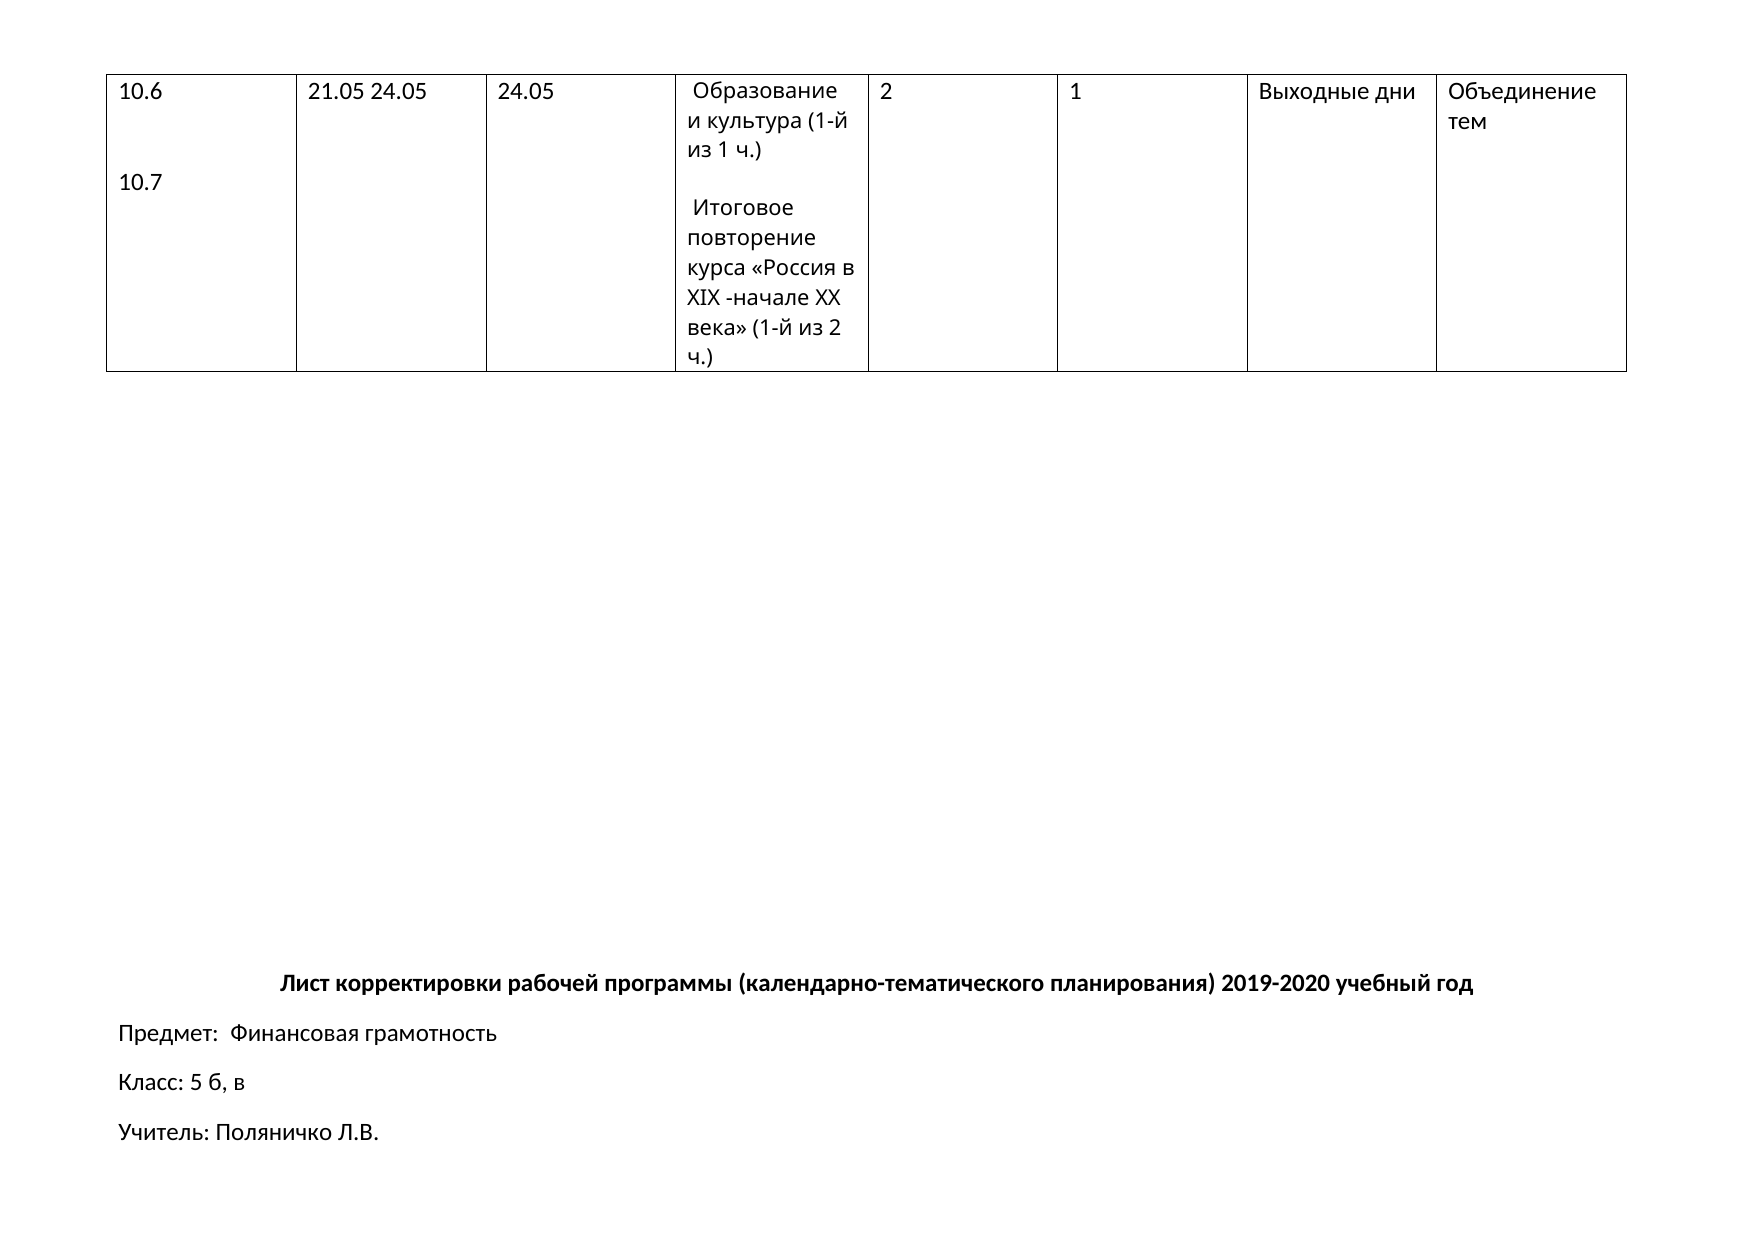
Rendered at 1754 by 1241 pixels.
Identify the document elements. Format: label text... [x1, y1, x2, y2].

table_cell Образование и культура (1-й из 1 ч.) Итоговое повторение курса «Россия в XIX -начале XX века» (1-й из 2 ч.) [676, 75, 868, 371]
table_cell 24.05 [487, 75, 675, 371]
text Предмет: Финансовая грамотность [118, 1017, 1636, 1047]
text Лист корректировки рабочей программы (календарно-тематического планирования) 2019-2020 учебный год [118, 967, 1636, 998]
table_cell 10.6 10.7 [107, 75, 296, 371]
table_cell 21.05 24.05 [297, 75, 486, 371]
text Учитель: Поляничко Л.В. [118, 1116, 1636, 1146]
table_cell Выходные дни [1248, 75, 1436, 371]
text Класс: 5 б, в [118, 1066, 1636, 1097]
table_cell 2 [869, 75, 1057, 371]
table_cell Объединение тем [1437, 75, 1626, 371]
table_cell 1 [1058, 75, 1247, 371]
